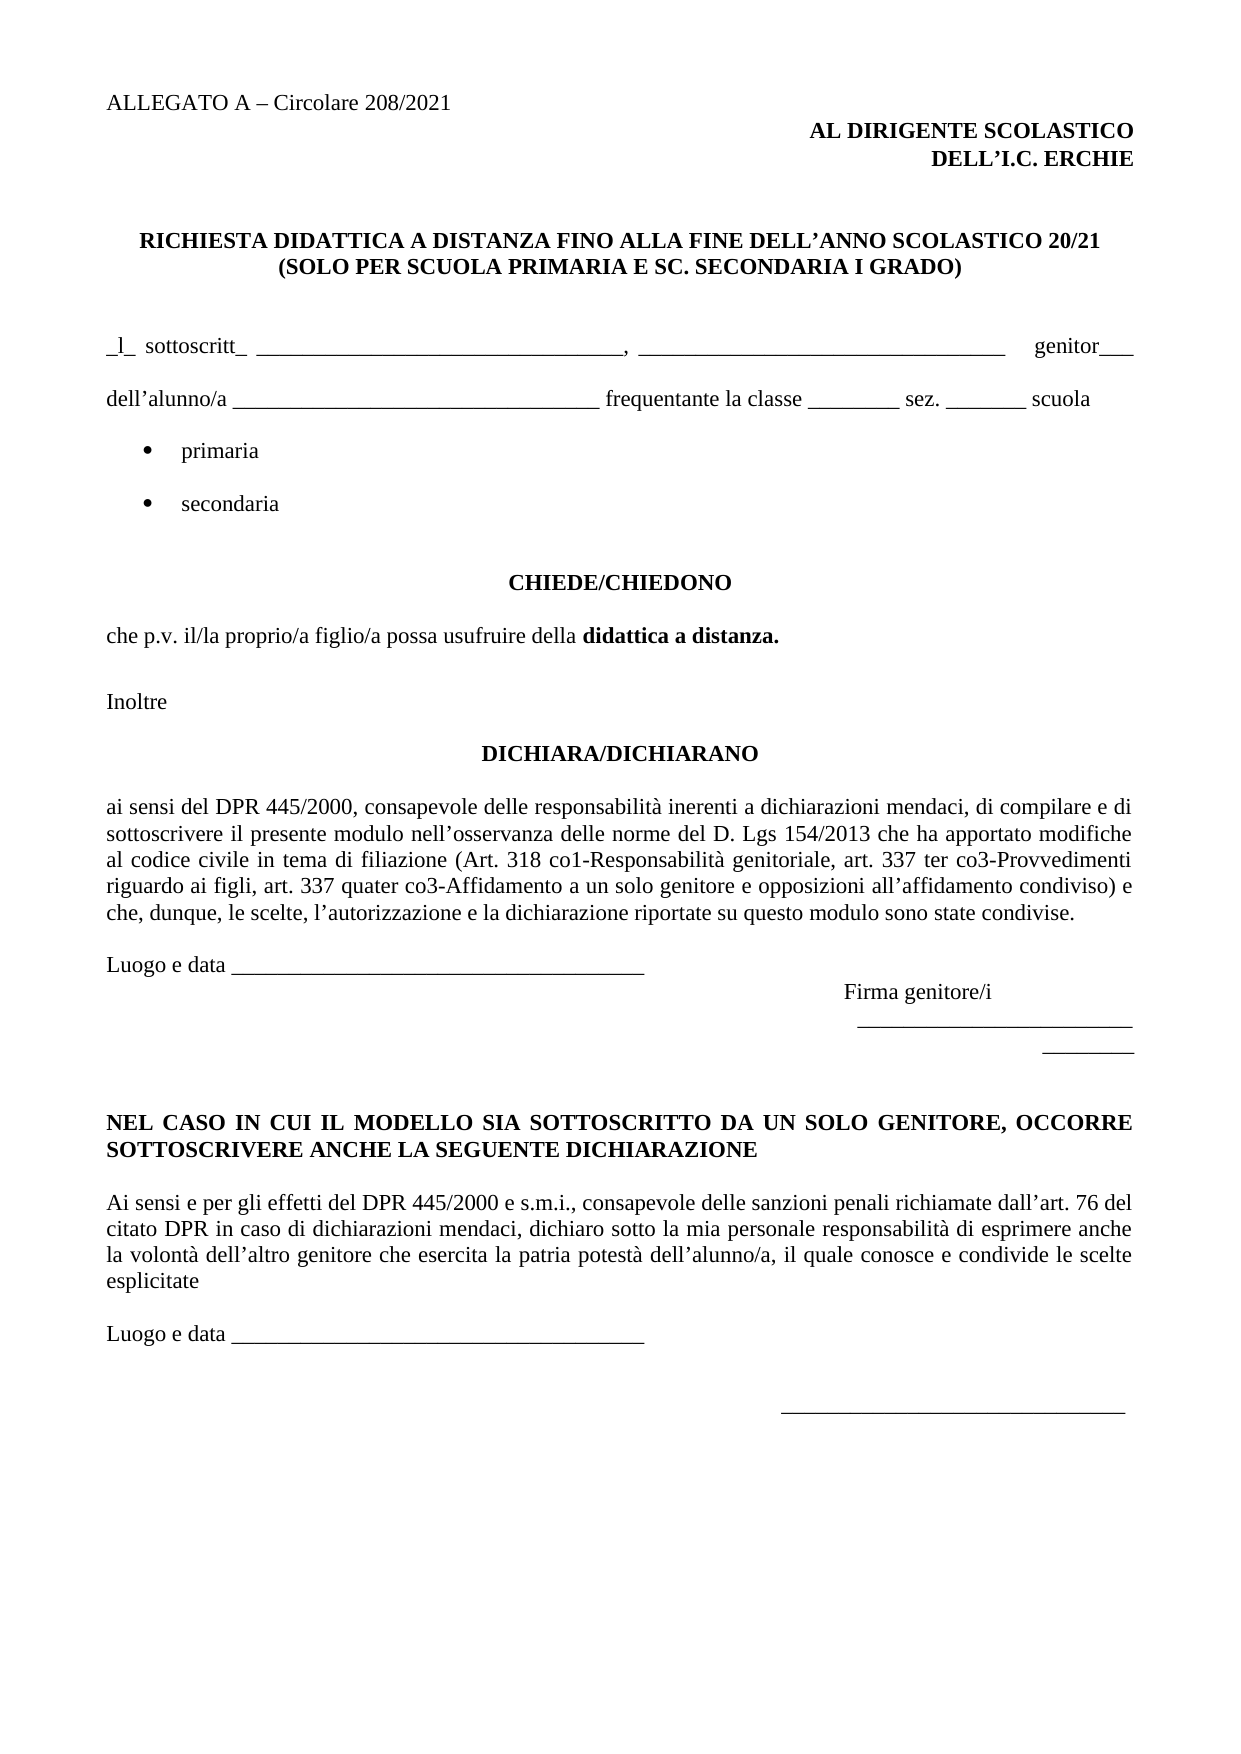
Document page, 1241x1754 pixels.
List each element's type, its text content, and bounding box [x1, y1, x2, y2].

text Firma genitore/i [106, 978, 1134, 1004]
text che p.v. il/la proprio/a figlio/a possa usufruire della didattica a distanza. [106, 622, 1134, 648]
text Ai sensi e per gli effetti del DPR 445/2000 e s.m.i., consapevole delle sanzioni penali richiamate dall’art. 76 del citato DPR in caso di dichiarazioni mendaci, dichiaro sotto la mia personale responsabilità di esprimere anche la volontà dell’altro genitore che esercita la patria potestà dell’alunno/a, il quale conosce e condivide le scelte esplicitate [106, 1188, 1134, 1294]
text AL DIRIGENTE SCOLASTICO [106, 117, 1134, 143]
text ALLEGATO A – Circolare 208/2021 [106, 89, 1134, 115]
text CHIEDE/CHIEDONO [106, 569, 1134, 596]
list secondaria [144, 490, 1134, 517]
text DICHIARA/DICHIARANO [106, 741, 1134, 767]
text DELL’I.C. ERCHIE [106, 146, 1134, 172]
list primaria [144, 437, 1134, 464]
text ________________________________ [106, 1004, 1134, 1057]
text ai sensi del DPR 445/2000, consapevole delle responsabilità inerenti a dichiarazioni mendaci, di compilare e di sottoscrivere il presente modulo nell’osservanza delle norme del D. Lgs 154/2013 che ha apportato modifiche al codice civile in tema di filiazione (Art. 318 co1-Responsabilità genitoriale, art. 337 ter co3-Provvedimenti riguardo ai figli, art. 337 quater co3-Affidamento a un solo genitore e opposizioni all’affidamento condiviso) e che, dunque, le scelte, l’autorizzazione e la dichiarazione riportate su questo modulo sono state condivise. [106, 793, 1134, 925]
text Luogo e data ____________________________________ [106, 1320, 1134, 1347]
text Inoltre [106, 688, 1134, 714]
text RICHIESTA DIDATTICA A DISTANZA FINO ALLA FINE DELL’ANNO SCOLASTICO 20/21 [106, 227, 1134, 253]
text (SOLO PER SCUOLA PRIMARIA E SC. SECONDARIA I GRADO) [106, 253, 1134, 279]
text _l_ sottoscritt_ ________________________________, ________________________________ genitor___ dell’alunno/a ________________________________ frequentante la classe ________ sez. _______ scuola [106, 332, 1134, 411]
text Luogo e data ____________________________________ [106, 951, 1134, 978]
text NEL CASO IN CUI IL MODELLO SIA SOTTOSCRITTO DA UN SOLO GENITORE, OCCORRE SOTTOSCRIVERE ANCHE LA SEGUENTE DICHIARAZIONE [106, 1109, 1134, 1162]
text ______________________________ [706, 1390, 1134, 1416]
